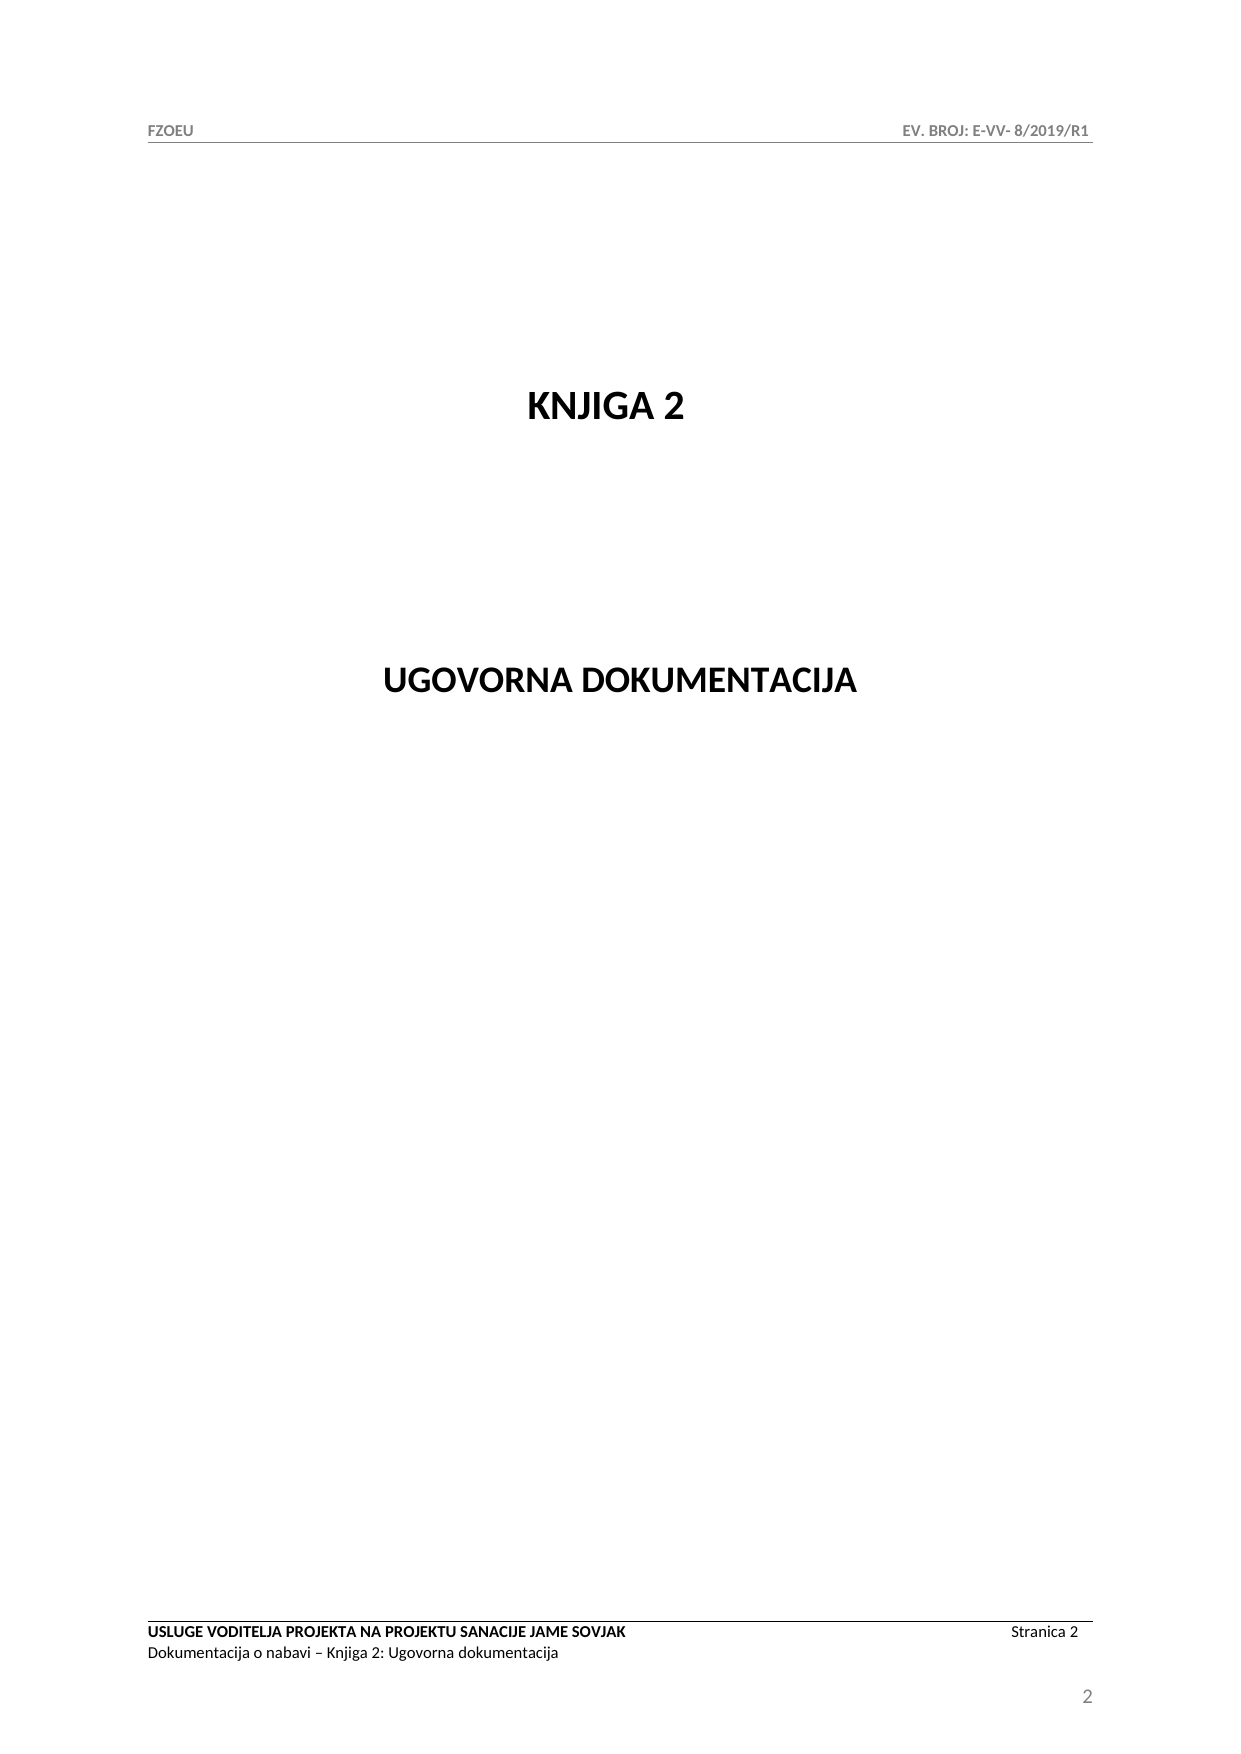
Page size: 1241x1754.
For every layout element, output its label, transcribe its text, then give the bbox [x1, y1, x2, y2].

text KNJIGA 2 [148, 379, 1064, 430]
text UGOVORNA DOKUMENTACIJA [148, 656, 1093, 702]
